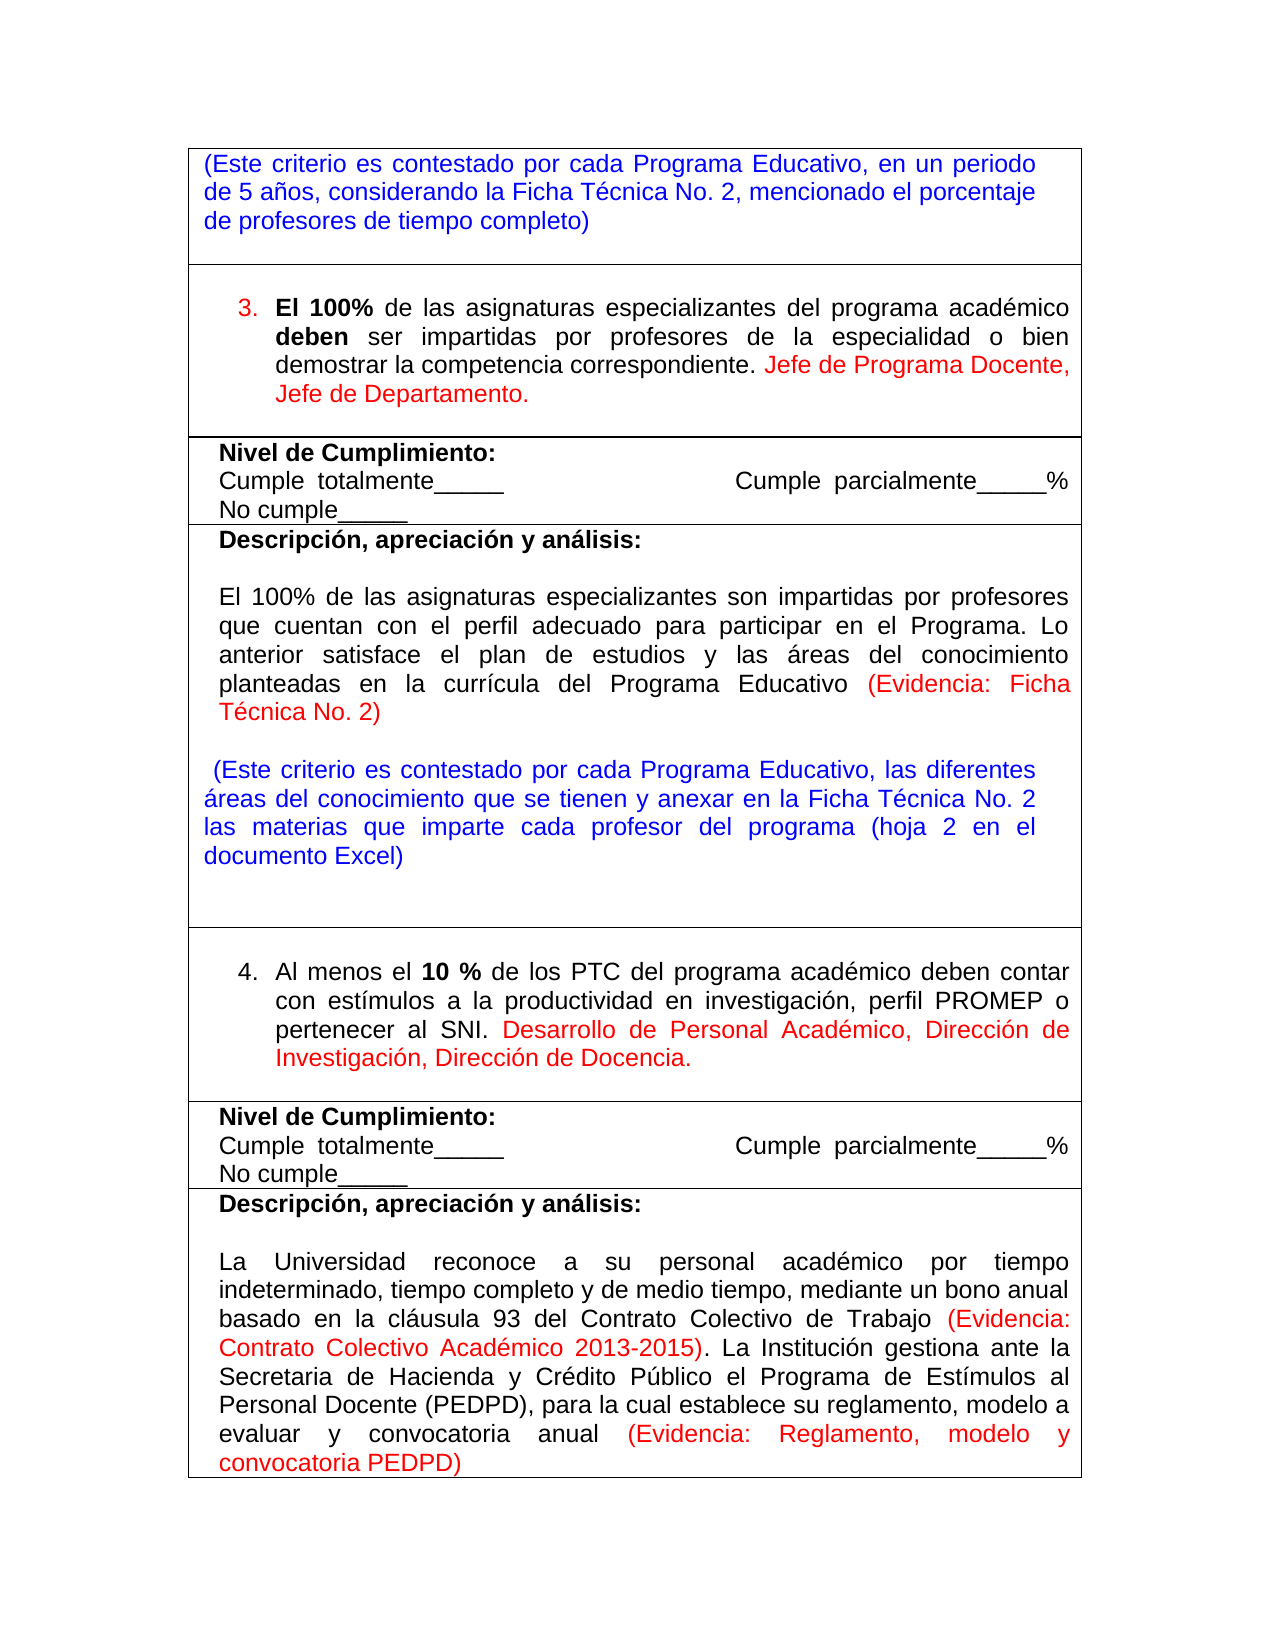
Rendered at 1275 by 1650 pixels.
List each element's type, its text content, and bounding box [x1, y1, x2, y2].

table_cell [189, 149, 1081, 264]
table_cell Nivel de Cumplimiento: Cumple totalmente_____ Cumple parcialmente_____% No cumple_____ [189, 438, 1081, 524]
table_cell Descripción, apreciación y análisis: El 100% de las asignaturas especializantes son impartidas por profesores que cuentan con el perfil adecuado para participar en el Programa. Lo anterior satisface el plan de estudios y las áreas del conocimiento planteadas en la currícula del Programa Educativo (Evidencia: Ficha Técnica No. 2) (Este criterio es contestado por cada Programa Educativo, las diferentes áreas del conocimiento que se tienen y anexar en la Ficha Técnica No. 2 las materias que imparte cada profesor del programa (hoja 2 en el documento Excel) [189, 525, 1081, 927]
table_cell Al menos el 10 % de los PTC del programa académico deben contar con estímulos a la productividad en investigación, perfil PROMEP o pertenecer al SNI. Desarrollo de Personal Académico, Dirección de Investigación, Dirección de Docencia. [189, 928, 1081, 1101]
table_cell El 100% de las asignaturas especializantes del programa académico deben ser impartidas por profesores de la especialidad o bien demostrar la competencia correspondiente. Jefe de Programa Docente, Jefe de Departamento. [189, 265, 1081, 436]
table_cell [189, 1189, 1081, 1477]
table_cell Nivel de Cumplimiento: Cumple totalmente_____ Cumple parcialmente_____% No cumple_____ [189, 1102, 1081, 1188]
